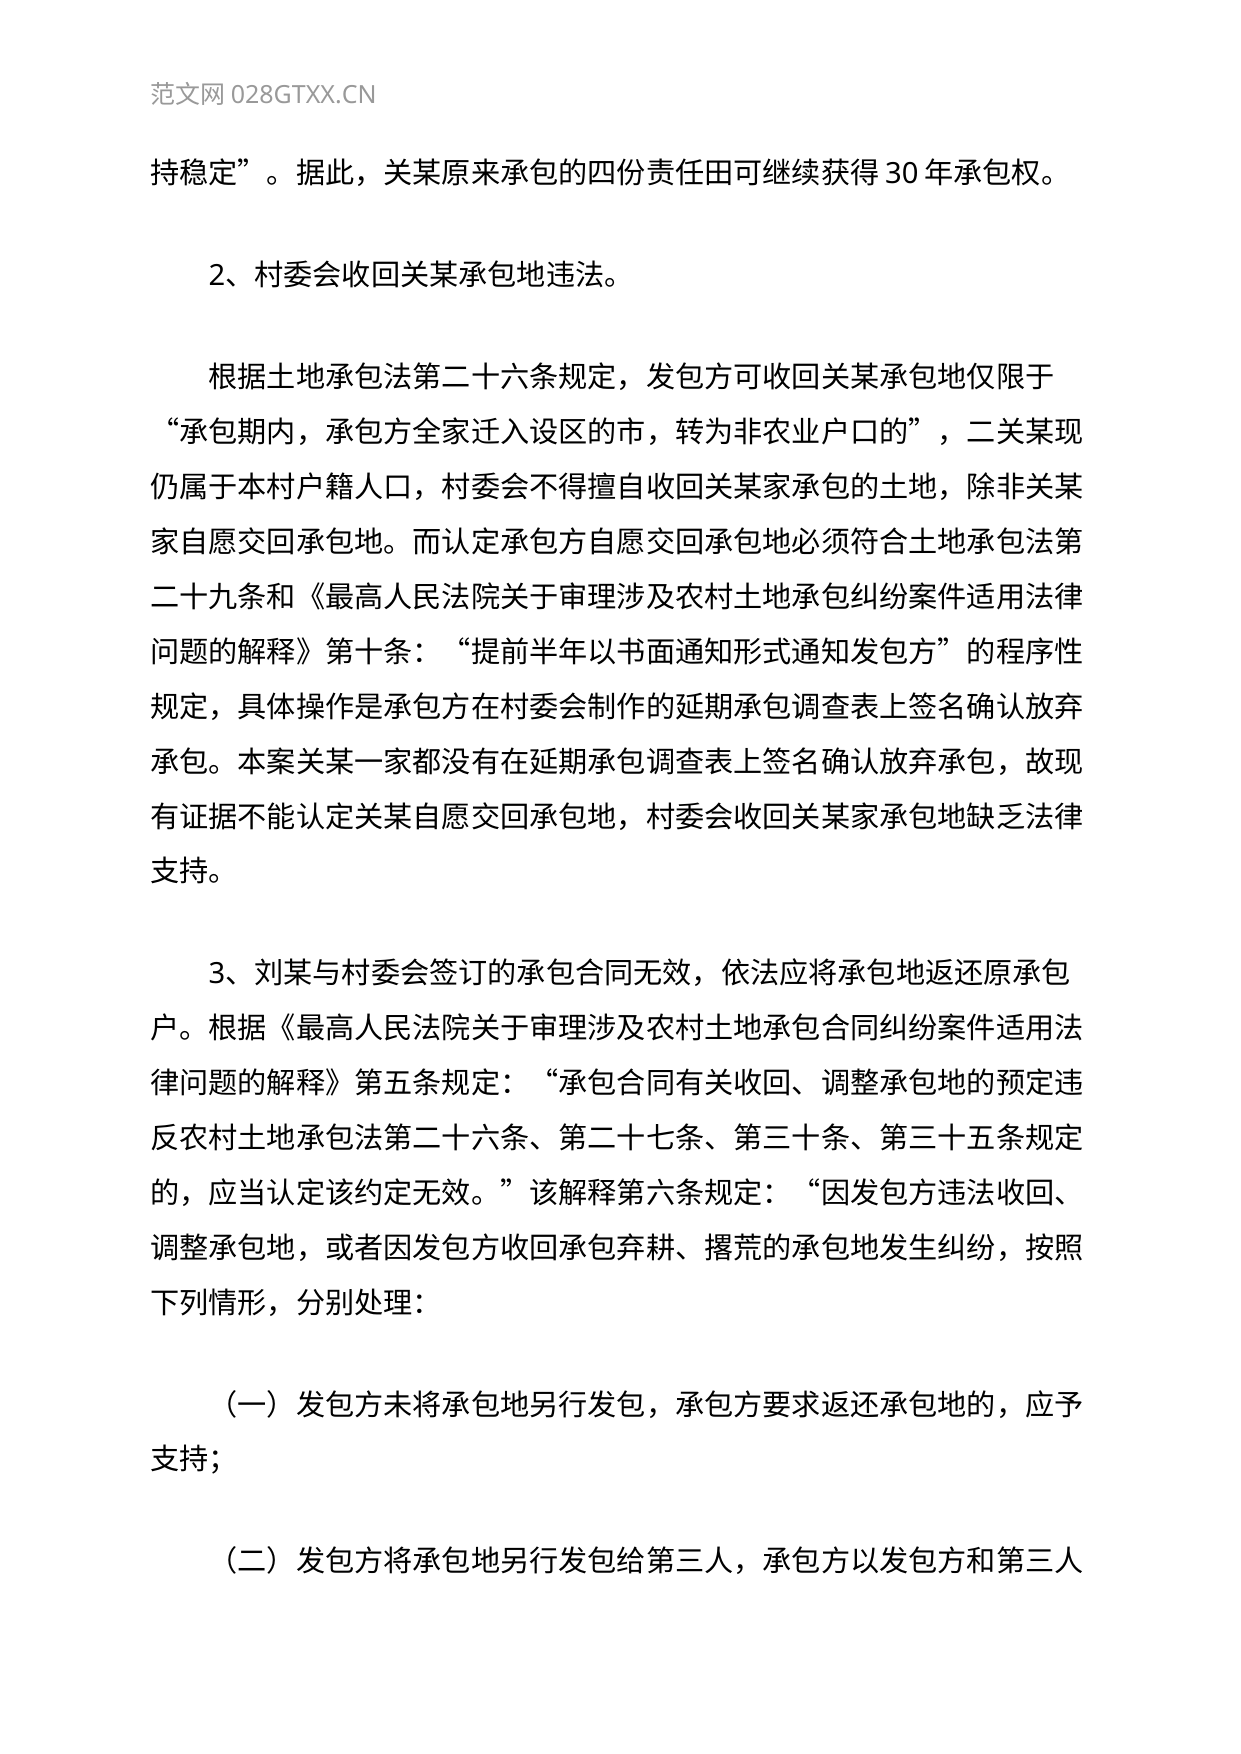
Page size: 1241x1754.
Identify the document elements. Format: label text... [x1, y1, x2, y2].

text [150, 150, 1090, 192]
text 2、村委会收回关某承包地违法。 [150, 252, 1090, 294]
text 根据土地承包法第二十六条规定，发包方可收回关某承包地仅限于“承包期内，承包方全家迁入设区的市，转为非农业户口的”，二关某现仍属于本村户籍人口，村委会不得擅自收回关某家承包的土地，除非关某家自愿交回承包地。而认定承包方自愿交回承包地必须符合土地承包法第二十九条和《最高人民法院关于审理涉及农村土地承包纠纷案件适用法律问题的解释》第十条：“提前半年以书面通知形式通知发包方”的程序性规定，具体操作是承包方在村委会制作的延期承包调查表上签名确认放弃承包。本案关某一家都没有在延期承包调查表上签名确认放弃承包，故现有证据不能认定关某自愿交回承包地，村委会收回关某家承包地缺乏法律支持。 [150, 354, 1090, 890]
text 3、刘某与村委会签订的承包合同无效，依法应将承包地返还原承包户。根据《最高人民法院关于审理涉及农村土地承包合同纠纷案件适用法律问题的解释》第五条规定：“承包合同有关收回、调整承包地的预定违反农村土地承包法第二十六条、第二十七条、第三十条、第三十五条规定的，应当认定该约定无效。”该解释第六条规定：“因发包方违法收回、调整承包地，或者因发包方收回承包弃耕、撂荒的承包地发生纠纷，按照下列情形，分别处理： [150, 950, 1090, 1322]
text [150, 1538, 1090, 1580]
text （一）发包方未将承包地另行发包，承包方要求返还承包地的，应予支持； [150, 1381, 1090, 1478]
